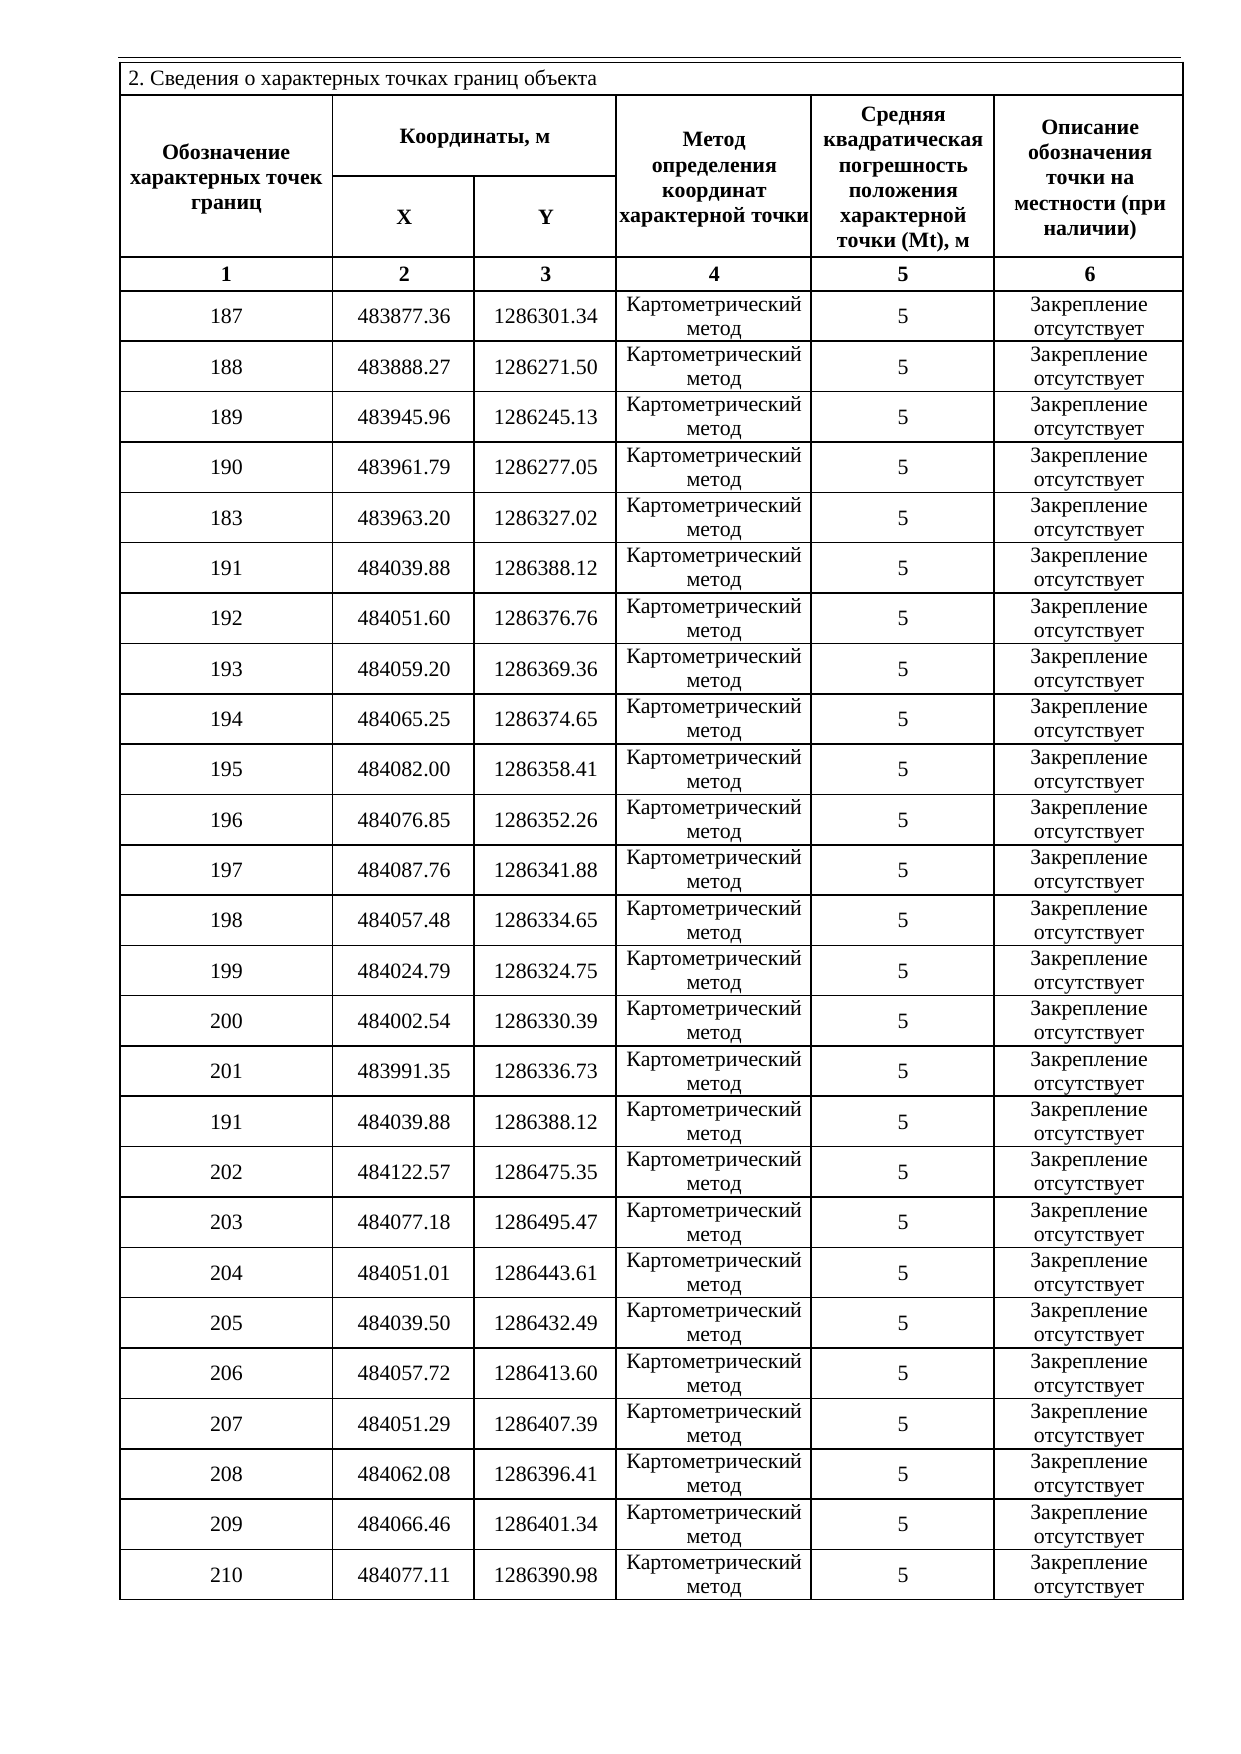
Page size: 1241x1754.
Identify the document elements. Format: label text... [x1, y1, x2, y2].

table_cell 484077.11 [333, 1550, 473, 1599]
table_cell 201 [121, 1047, 332, 1095]
table_cell Описание обозначения точки на местности (при наличии) [995, 96, 1182, 256]
table_cell 484024.79 [333, 946, 473, 995]
table_cell 483961.79 [333, 443, 473, 491]
table_cell 5 [812, 745, 993, 793]
table_cell 1286495.47 [475, 1198, 615, 1247]
table_cell Картометрический метод [617, 1147, 810, 1196]
table_cell 1286369.36 [475, 644, 615, 693]
table_cell 484087.76 [333, 846, 473, 894]
table_cell 484051.60 [333, 594, 473, 642]
table_cell Картометрический метод [617, 1298, 810, 1347]
table_cell 5 [812, 1147, 993, 1196]
table_cell 5 [812, 695, 993, 743]
table_cell 203 [121, 1198, 332, 1247]
table_cell 188 [121, 342, 332, 391]
table_cell 484065.25 [333, 695, 473, 743]
table_cell 5 [812, 1550, 993, 1599]
table_cell 1286334.65 [475, 896, 615, 944]
table_cell 5 [812, 795, 993, 844]
table_cell 484051.01 [333, 1248, 473, 1297]
table_cell Координаты, м [333, 96, 615, 175]
table_cell 198 [121, 896, 332, 944]
table_cell Картометрический метод [617, 392, 810, 441]
table_cell Закрепление отсутствует [995, 745, 1182, 793]
table_cell 204 [121, 1248, 332, 1297]
table_cell Закрепление отсутствует [995, 1450, 1182, 1498]
table_cell 484122.57 [333, 1147, 473, 1196]
table_cell Закрепление отсутствует [995, 795, 1182, 844]
table_cell 6 [995, 258, 1182, 290]
table_cell 484059.20 [333, 644, 473, 693]
table_cell Метод определения координат характерной точки [617, 96, 810, 256]
table_cell Картометрический метод [617, 543, 810, 592]
table_cell 187 [121, 292, 332, 340]
table_cell 5 [812, 1298, 993, 1347]
table_cell Картометрический метод [617, 1047, 810, 1095]
table_cell Закрепление отсутствует [995, 594, 1182, 642]
table_cell 210 [121, 1550, 332, 1599]
table_cell 5 [812, 644, 993, 693]
table_cell 5 [812, 1349, 993, 1397]
table_cell Закрепление отсутствует [995, 946, 1182, 995]
table_cell 5 [812, 946, 993, 995]
table_cell 193 [121, 644, 332, 693]
table_cell 5 [812, 493, 993, 542]
table_cell 484082.00 [333, 745, 473, 793]
table_cell Картометрический метод [617, 594, 810, 642]
table_cell Закрепление отсутствует [995, 1198, 1182, 1247]
table_cell 202 [121, 1147, 332, 1196]
table_cell 484002.54 [333, 996, 473, 1045]
table_cell 484039.88 [333, 543, 473, 592]
table_cell Закрепление отсутствует [995, 342, 1182, 391]
table_cell Картометрический метод [617, 1500, 810, 1548]
table_cell Закрепление отсутствует [995, 1298, 1182, 1347]
table_cell 1286336.73 [475, 1047, 615, 1095]
table_cell 190 [121, 443, 332, 491]
table_cell 5 [812, 996, 993, 1045]
table_cell 1286301.34 [475, 292, 615, 340]
table_cell 1286358.41 [475, 745, 615, 793]
table_cell 1286432.49 [475, 1298, 615, 1347]
table_cell 1286327.02 [475, 493, 615, 542]
table_cell 206 [121, 1349, 332, 1397]
table_cell 484039.50 [333, 1298, 473, 1347]
table_cell 5 [812, 846, 993, 894]
table_cell 5 [812, 1248, 993, 1297]
table_cell 194 [121, 695, 332, 743]
table_cell 1286401.34 [475, 1500, 615, 1548]
table_cell Закрепление отсутствует [995, 996, 1182, 1045]
table_cell 196 [121, 795, 332, 844]
table_cell 484062.08 [333, 1450, 473, 1498]
table_cell Закрепление отсутствует [995, 543, 1182, 592]
table_cell 1286390.98 [475, 1550, 615, 1599]
table_cell 483877.36 [333, 292, 473, 340]
table_cell Картометрический метод [617, 1349, 810, 1397]
table_cell 5 [812, 1450, 993, 1498]
table_cell Закрепление отсутствует [995, 443, 1182, 491]
table_cell 209 [121, 1500, 332, 1548]
table_cell 5 [812, 1047, 993, 1095]
table_cell 207 [121, 1399, 332, 1448]
table_cell Картометрический метод [617, 946, 810, 995]
table_cell Картометрический метод [617, 342, 810, 391]
table_cell Закрепление отсутствует [995, 695, 1182, 743]
table_cell Картометрический метод [617, 745, 810, 793]
table_cell 484076.85 [333, 795, 473, 844]
table_cell Картометрический метод [617, 896, 810, 944]
table_cell 1286388.12 [475, 543, 615, 592]
table_cell 5 [812, 543, 993, 592]
table_cell 5 [812, 443, 993, 491]
table_cell Средняя квадратическая погрешность положения характерной точки (Мt), м [812, 96, 993, 256]
table_cell 189 [121, 392, 332, 441]
table_cell Закрепление отсутствует [995, 1399, 1182, 1448]
table_cell 5 [812, 342, 993, 391]
table_cell 199 [121, 946, 332, 995]
table_cell 5 [812, 1198, 993, 1247]
table_cell Картометрический метод [617, 996, 810, 1045]
table_cell 4 [617, 258, 810, 290]
table_cell 483991.35 [333, 1047, 473, 1095]
table_cell Закрепление отсутствует [995, 292, 1182, 340]
table_cell 5 [812, 292, 993, 340]
table_cell 483963.20 [333, 493, 473, 542]
table_cell 1286330.39 [475, 996, 615, 1045]
table_cell 484039.88 [333, 1097, 473, 1146]
table_cell Закрепление отсутствует [995, 493, 1182, 542]
table_cell 200 [121, 996, 332, 1045]
table_cell 483888.27 [333, 342, 473, 391]
table_cell 1286324.75 [475, 946, 615, 995]
table_cell 192 [121, 594, 332, 642]
table_cell Закрепление отсутствует [995, 1500, 1182, 1548]
table_cell 191 [121, 1097, 332, 1146]
table_cell 484057.48 [333, 896, 473, 944]
table_cell 484051.29 [333, 1399, 473, 1448]
table_cell 208 [121, 1450, 332, 1498]
table_cell Закрепление отсутствует [995, 1097, 1182, 1146]
table_cell 1286443.61 [475, 1248, 615, 1297]
table_cell Картометрический метод [617, 695, 810, 743]
table_cell 1286407.39 [475, 1399, 615, 1448]
table_cell 1286413.60 [475, 1349, 615, 1397]
table_cell 5 [812, 258, 993, 290]
table_cell 1286396.41 [475, 1450, 615, 1498]
table_cell 1286374.65 [475, 695, 615, 743]
table_cell 5 [812, 1500, 993, 1548]
table_cell 483945.96 [333, 392, 473, 441]
table_cell 2 [333, 258, 473, 290]
table_cell 195 [121, 745, 332, 793]
table_cell 1286277.05 [475, 443, 615, 491]
table_cell 3 [475, 258, 615, 290]
table_cell 1286376.76 [475, 594, 615, 642]
table_cell Закрепление отсутствует [995, 1349, 1182, 1397]
table_cell Закрепление отсутствует [995, 1550, 1182, 1599]
table_cell 484066.46 [333, 1500, 473, 1548]
table_cell 191 [121, 543, 332, 592]
table_cell 484057.72 [333, 1349, 473, 1397]
table_cell Картометрический метод [617, 493, 810, 542]
table_cell 5 [812, 896, 993, 944]
table_cell 1286245.13 [475, 392, 615, 441]
table_cell Картометрический метод [617, 1450, 810, 1498]
table_cell Закрепление отсутствует [995, 1147, 1182, 1196]
table_cell Картометрический метод [617, 1550, 810, 1599]
table_cell Картометрический метод [617, 644, 810, 693]
table_cell 1286341.88 [475, 846, 615, 894]
table_header 2. Сведения о характерных точках границ объекта [121, 63, 1182, 94]
table_cell 1286352.26 [475, 795, 615, 844]
table_cell Закрепление отсутствует [995, 1248, 1182, 1297]
table_cell Закрепление отсутствует [995, 644, 1182, 693]
table_cell Y [475, 177, 615, 256]
table_cell 205 [121, 1298, 332, 1347]
table_cell Закрепление отсутствует [995, 846, 1182, 894]
table_cell X [333, 177, 473, 256]
table_cell Закрепление отсутствует [995, 1047, 1182, 1095]
table_cell Картометрический метод [617, 1198, 810, 1247]
table_cell 5 [812, 392, 993, 441]
table_cell 183 [121, 493, 332, 542]
table_cell Закрепление отсутствует [995, 392, 1182, 441]
table_cell 197 [121, 846, 332, 894]
table_cell 484077.18 [333, 1198, 473, 1247]
table_cell Картометрический метод [617, 292, 810, 340]
table_cell 5 [812, 1097, 993, 1146]
table_cell Картометрический метод [617, 443, 810, 491]
table_cell Картометрический метод [617, 1097, 810, 1146]
table_cell 1286475.35 [475, 1147, 615, 1196]
table_cell Картометрический метод [617, 846, 810, 894]
table_cell Картометрический метод [617, 1399, 810, 1448]
table_cell Картометрический метод [617, 1248, 810, 1297]
table_cell Картометрический метод [617, 795, 810, 844]
table_cell 5 [812, 594, 993, 642]
table_cell 1286271.50 [475, 342, 615, 391]
table_cell Закрепление отсутствует [995, 896, 1182, 944]
table_cell 5 [812, 1399, 993, 1448]
table_cell Обозначение характерных точек границ [121, 96, 332, 256]
table_cell 1 [121, 258, 332, 290]
table_cell 1286388.12 [475, 1097, 615, 1146]
